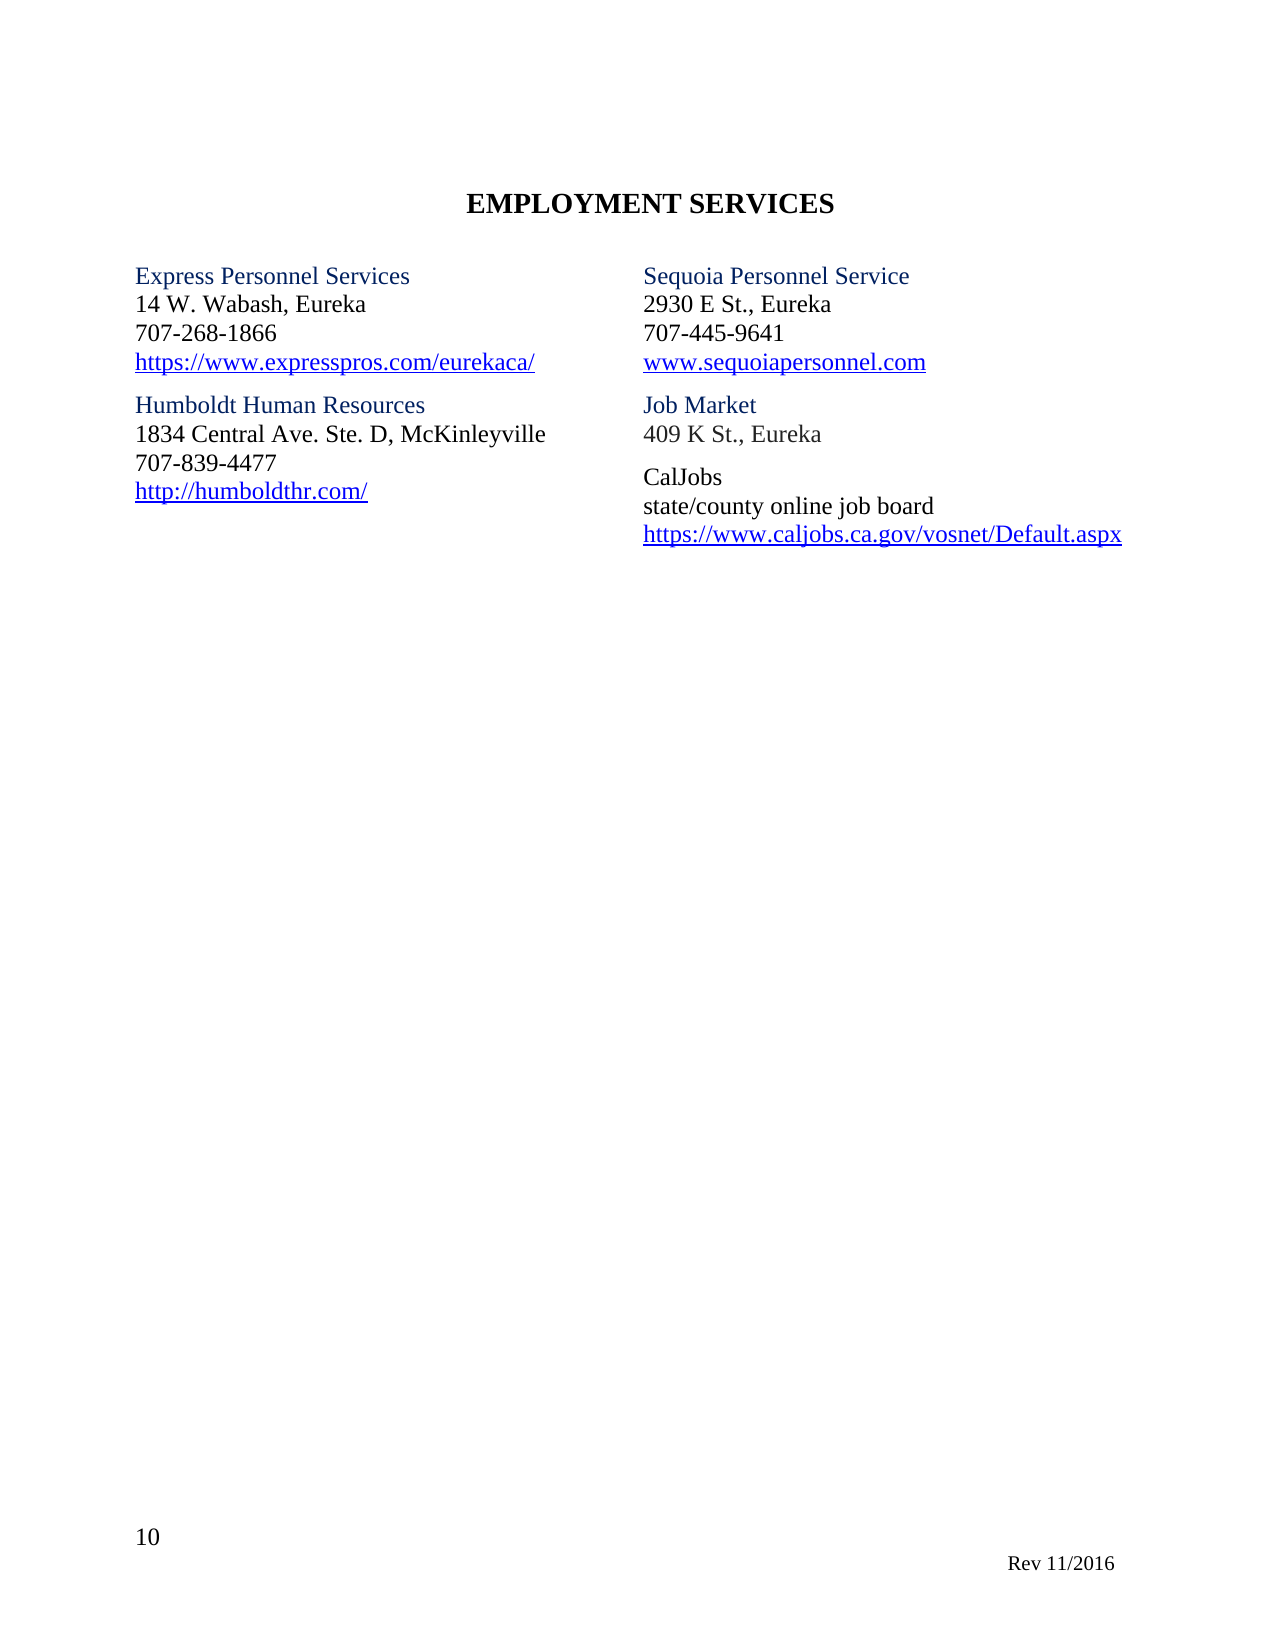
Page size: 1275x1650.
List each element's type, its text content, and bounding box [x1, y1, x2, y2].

table_header Sequoia Personnel Service 2930 E St., Eureka 707-445-9641 www.sequoiapersonnel.com Job Market 409 K St., Eureka CalJobs state/county online job board https://www.caljobs.ca.gov/vosnet/Default.aspx [594, 261, 1164, 577]
text EMPLOYMENT SERVICES [172, 186, 1129, 248]
table_header Express Personnel Services 14 W. Wabash, Eureka 707-268-1866 https://www.expresspros.com/eurekaca/ Humboldt Human Resources 1834 Central Ave. Ste. D, McKinleyville 707-839-4477 http://humboldthr.com/ [116, 261, 594, 577]
